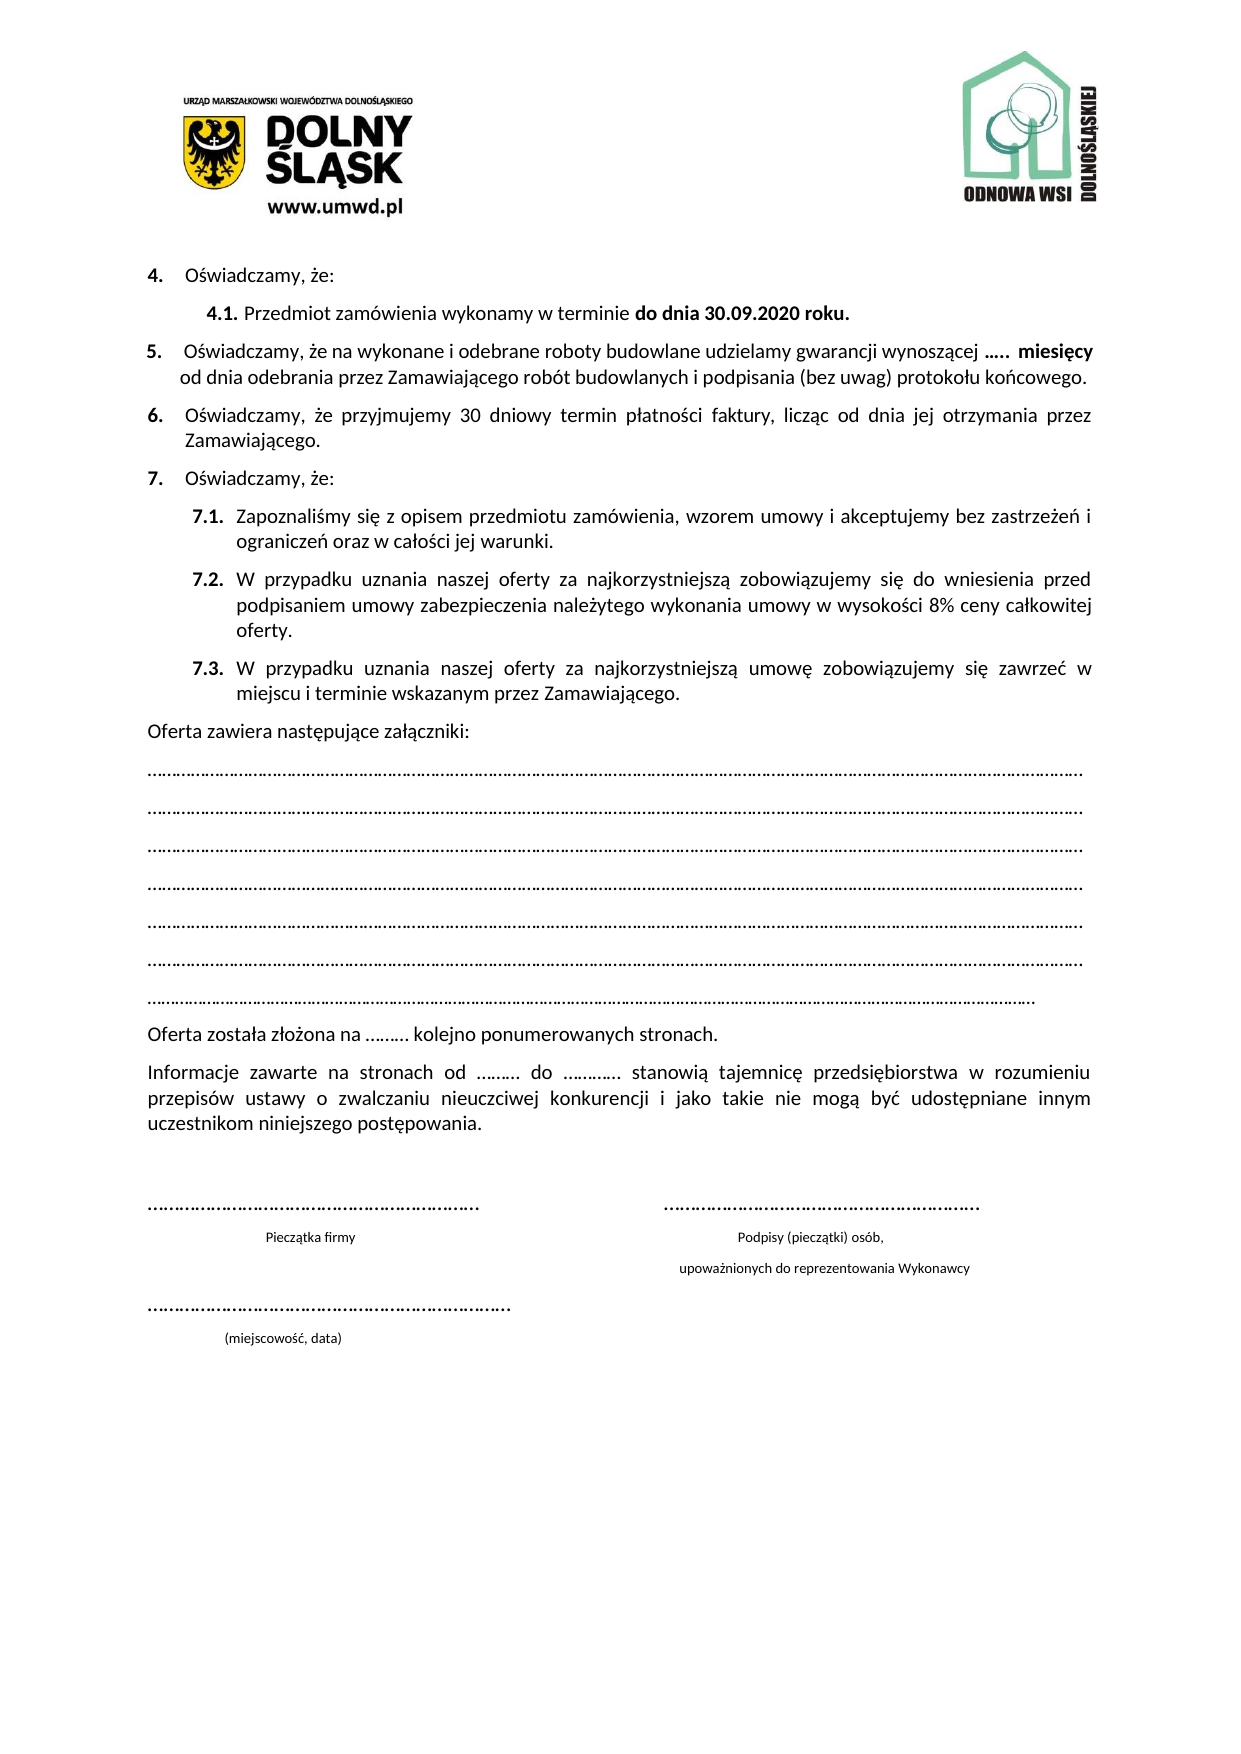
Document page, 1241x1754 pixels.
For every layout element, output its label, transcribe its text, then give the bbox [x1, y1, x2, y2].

text (miejscowość, data) [224, 1330, 1105, 1348]
list Przedmiot zamówienia wykonamy w terminie do dnia 30.09.2020 roku. [206, 301, 1105, 326]
text upoważnionych do reprezentowania Wykonawcy [679, 1259, 1105, 1277]
list Oświadczamy, że: [147, 263, 1105, 288]
text …………………………………………………………………………………………………………………………………………………………………………… Oferta została złożona na ……… kolejno ponumerowanych stronach. [147, 984, 1088, 1047]
text Oferta zawiera następujące załączniki: [147, 718, 1105, 744]
text Informacje zawarte na stronach od ……… do ………… stanowią tajemnicę przedsiębiorstwa w rozumieniu przepisów ustawy o zwalczaniu nieuczciwej konkurencji i jako takie nie mogą być udostępniane innym uczestnikom niniejszego postępowania. [147, 1059, 1092, 1136]
text …………………………………………………………………………………………………………………………………………………………………………… [147, 908, 1105, 933]
text …………………………………………………………………………………………………………………………………………………………………………… [147, 794, 1105, 820]
list Zapoznaliśmy się z opisem przedmiotu zamówienia, wzorem umowy i akceptujemy bez zastrzeżeń i ograniczeń oraz w całości jej warunki. [192, 503, 1092, 554]
list W przypadku uznania naszej oferty za najkorzystniejszą umowę zobowiązujemy się zawrzeć w miejscu i terminie wskazanym przez Zamawiającego. [192, 655, 1093, 706]
text …………………………………………………………………………………………………………………………………………………………………………… [147, 832, 1105, 857]
list Oświadczamy, że przyjmujemy 30 dniowy termin płatności faktury, licząc od dnia jej otrzymania przez Zamawiającego. [147, 402, 1092, 453]
list W przypadku uznania naszej oferty za najkorzystniejszą zobowiązujemy się do wniesienia przed podpisaniem umowy zabezpieczenia należytego wykonania umowy w wysokości 8% ceny całkowitej oferty. [192, 566, 1093, 643]
picture [173, 92, 417, 221]
text od dnia odebrania przez Zamawiającego robót budowlanych i podpisania (bez uwag) protokołu końcowego. [135, 364, 1088, 389]
text …………………………………………………………………………………………………………………………………………………………………………… [147, 946, 1105, 971]
list Oświadczamy, że: [147, 465, 1105, 490]
subtitle ……………………………………………………… …………………………………………………… [147, 1188, 1105, 1216]
text …………………………………………………………………………………………………………………………………………………………………………… [147, 870, 1105, 896]
text …………………………………………………………………………………………………………………………………………………………………………… [147, 756, 1105, 782]
picture [962, 51, 1099, 202]
list Oświadczamy, że na wykonane i odebrane roboty budowlane udzielamy gwarancji wynoszącej ….. miesięcy [135, 338, 1093, 364]
text Pieczątka firmy Podpisy (pieczątki) osób, [266, 1229, 1105, 1246]
subtitle …………………………………………………………… [147, 1289, 1105, 1317]
